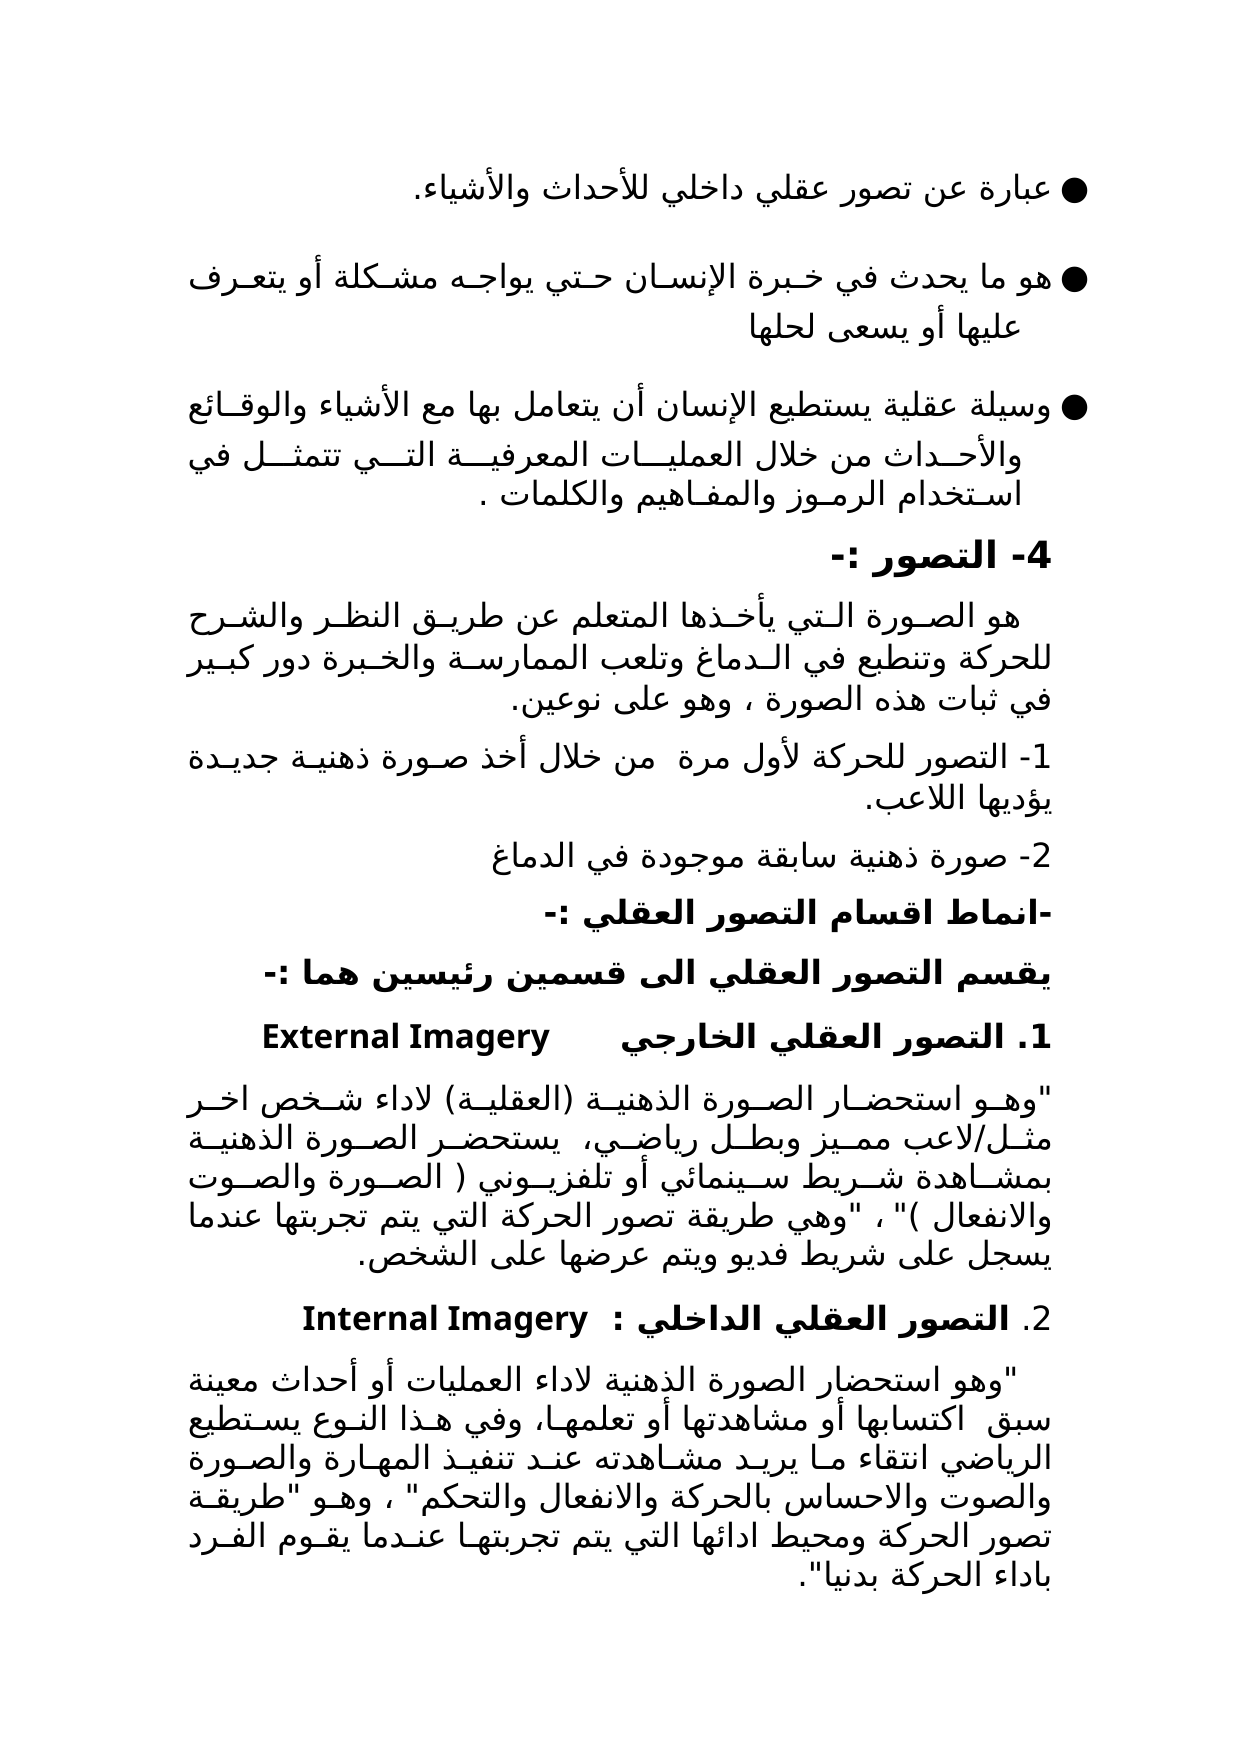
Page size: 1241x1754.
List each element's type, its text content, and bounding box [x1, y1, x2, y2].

text "وهو استحضار الصورة الذهنية لاداء العمليات أو أحداث معينة سبق اكتسابها أو مشاهدتها أو تعلمها، وفي هذا النوع يستطيع الرياضي انتقاء ما يريد مشاهدته عند تنفيذ المهارة والصورة والصوت والاحساس بالحركة والانفعال والتحكم" ، وهو "طريقة تصور الحركة ومحيط ادائها التي يتم تجربتها عندما يقوم الفرد باداء الحركة بدنيا". [187, 1361, 1053, 1594]
text 2- صورة ذهنية سابقة موجودة في الدماغ [187, 836, 1053, 875]
list وسيلة عقلية يستطيع الإنسان أن يتعامل بها مع الأشياء والوقائع والأحداث من خلال العمليـات المعرفيـة التـي تتمثـل في اسـتخدام الرمـوز والمفـاهيم والكلمات . [187, 367, 1060, 513]
list هو ما يحدث في خبرة الإنسان حتي يواجه مشكلة أو يتعرف عليها أو يسعى لحلها [187, 239, 1060, 346]
text 2. التصور العقلي الداخلي : Internal Imagery [187, 1294, 1053, 1340]
text 1- التصور للحركة لأول مرة من خلال أخذ صورة ذهنية جديدة يؤديها اللاعب. [187, 737, 1053, 817]
list عبارة عن تصور عقلي داخلي للأحداث والأشياء. [187, 150, 1060, 218]
text يقسم التصور العقلي الى قسمين رئيسين هما :- [187, 953, 1053, 992]
text -انماط اقسام التصور العقلي :- [187, 894, 1053, 933]
text هو الصورة التي يأخذها المتعلم عن طريق النظر والشرح للحركة وتنطبع في الدماغ وتلعب الممارسة والخبرة دور كبير في ثبات هذه الصورة ، وهو على نوعين. [187, 597, 1053, 718]
text 1. التصور العقلي الخارجي External Imagery [187, 1013, 1053, 1059]
text "وهو استحضار الصورة الذهنية (العقلية) لاداء شخص اخر مثل/لاعب مميز وبطل رياضي، يستحضر الصورة الذهنية بمشاهدة شريط سينمائي أو تلفزيوني ( الصورة والصوت والانفعال )" ، "وهي طريقة تصور الحركة التي يتم تجربتها عندما يسجل على شريط فديو ويتم عرضها على الشخص. [187, 1079, 1053, 1274]
text 4- التصور :- [187, 534, 1053, 578]
